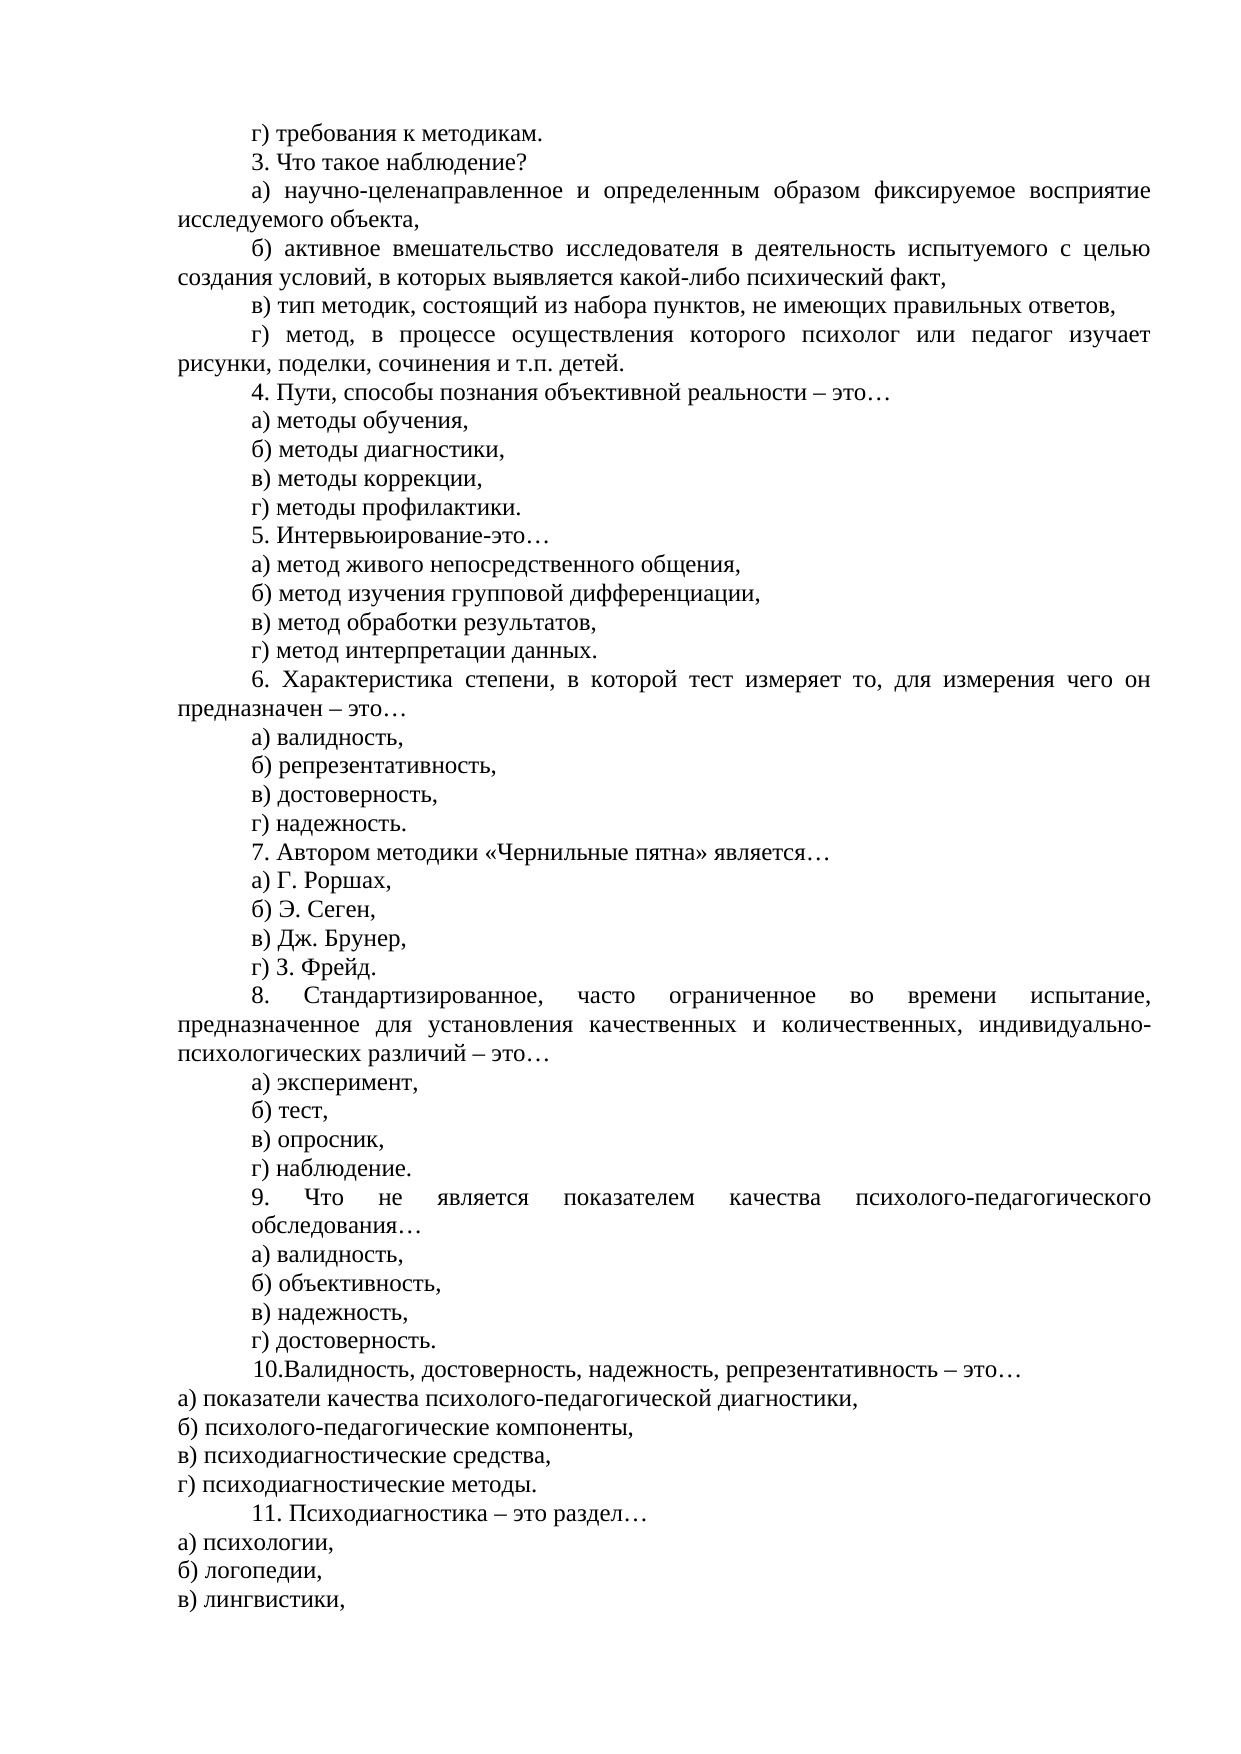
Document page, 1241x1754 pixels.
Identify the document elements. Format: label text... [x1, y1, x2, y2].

text г) методы профилактики. [177, 492, 1152, 521]
text а) эксперимент, [177, 1067, 1152, 1096]
list в) надежность, [177, 1297, 1152, 1326]
text а) метод живого непосредственного общения, [177, 549, 1152, 578]
text 5. Интервьюирование-это… [177, 521, 1152, 549]
list 11. Психодиагностика – это раздел… [251, 1498, 1152, 1527]
text а) научно-целенаправленное и определенным образом фиксируемое восприятие исследуемого объекта, [177, 176, 1152, 233]
list а) психологии, [177, 1527, 1152, 1556]
list а) валидность, [177, 1239, 1152, 1268]
list б) объективность, [177, 1268, 1152, 1297]
text б) тест, [177, 1096, 1152, 1124]
text в) опросник, [177, 1124, 1152, 1153]
text г) З. Фрейд. [177, 952, 1152, 981]
text в) тип методик, состоящий из набора пунктов, не имеющих правильных ответов, [177, 291, 1152, 319]
text г) метод, в процессе осуществления которого психолог или педагог изучает рисунки, поделки, сочинения и т.п. детей. [177, 319, 1152, 377]
text 6. Характеристика степени, в которой тест измеряет то, для измерения чего он предназначен – это… [177, 664, 1152, 722]
text б) метод изучения групповой дифференциации, [177, 578, 1152, 607]
text 4. Пути, способы познания объективной реальности – это… [177, 377, 1152, 406]
text а) методы обучения, [177, 406, 1152, 434]
list б) психолого-педагогические компоненты, [177, 1412, 1152, 1441]
text г) метод интерпретации данных. [177, 636, 1152, 664]
text в) Дж. Брунер, [177, 923, 1152, 952]
text 3. Что такое наблюдение? [177, 147, 1152, 176]
text 8. Стандартизированное, часто ограниченное во времени испытание, предназначенное для установления качественных и количественных, индивидуально-психологических различий – это… [177, 981, 1152, 1067]
text а) Г. Роршах, [177, 866, 1152, 894]
list а) показатели качества психолого-педагогической диагностики, [177, 1383, 1152, 1412]
text г) наблюдение. [177, 1153, 1152, 1182]
text б) Э. Сеген, [177, 894, 1152, 923]
list 10.Валидность, достоверность, надежность, репрезентативность – это… [252, 1354, 1152, 1383]
text 7. Автором методики «Чернильные пятна» является… [177, 837, 1152, 866]
text б) активное вмешательство исследователя в деятельность испытуемого с целью создания условий, в которых выявляется какой-либо психический факт, [177, 233, 1152, 291]
text в) методы коррекции, [177, 463, 1152, 492]
list б) логопедии, [177, 1556, 1152, 1584]
text в) достоверность, [177, 779, 1152, 808]
list г) достоверность. [177, 1326, 1152, 1354]
text в) метод обработки результатов, [177, 607, 1152, 636]
list в) лингвистики, [177, 1584, 1152, 1613]
text б) репрезентативность, [177, 751, 1152, 779]
text а) валидность, [177, 722, 1152, 751]
list в) психодиагностические средства, [177, 1441, 1152, 1469]
text г) надежность. [177, 808, 1152, 837]
text г) требования к методикам. [177, 118, 1152, 147]
text б) методы диагностики, [177, 434, 1152, 463]
list 9. Что не является показателем качества психолого-педагогического обследования… [251, 1182, 1152, 1239]
list г) психодиагностические методы. [177, 1469, 1152, 1498]
